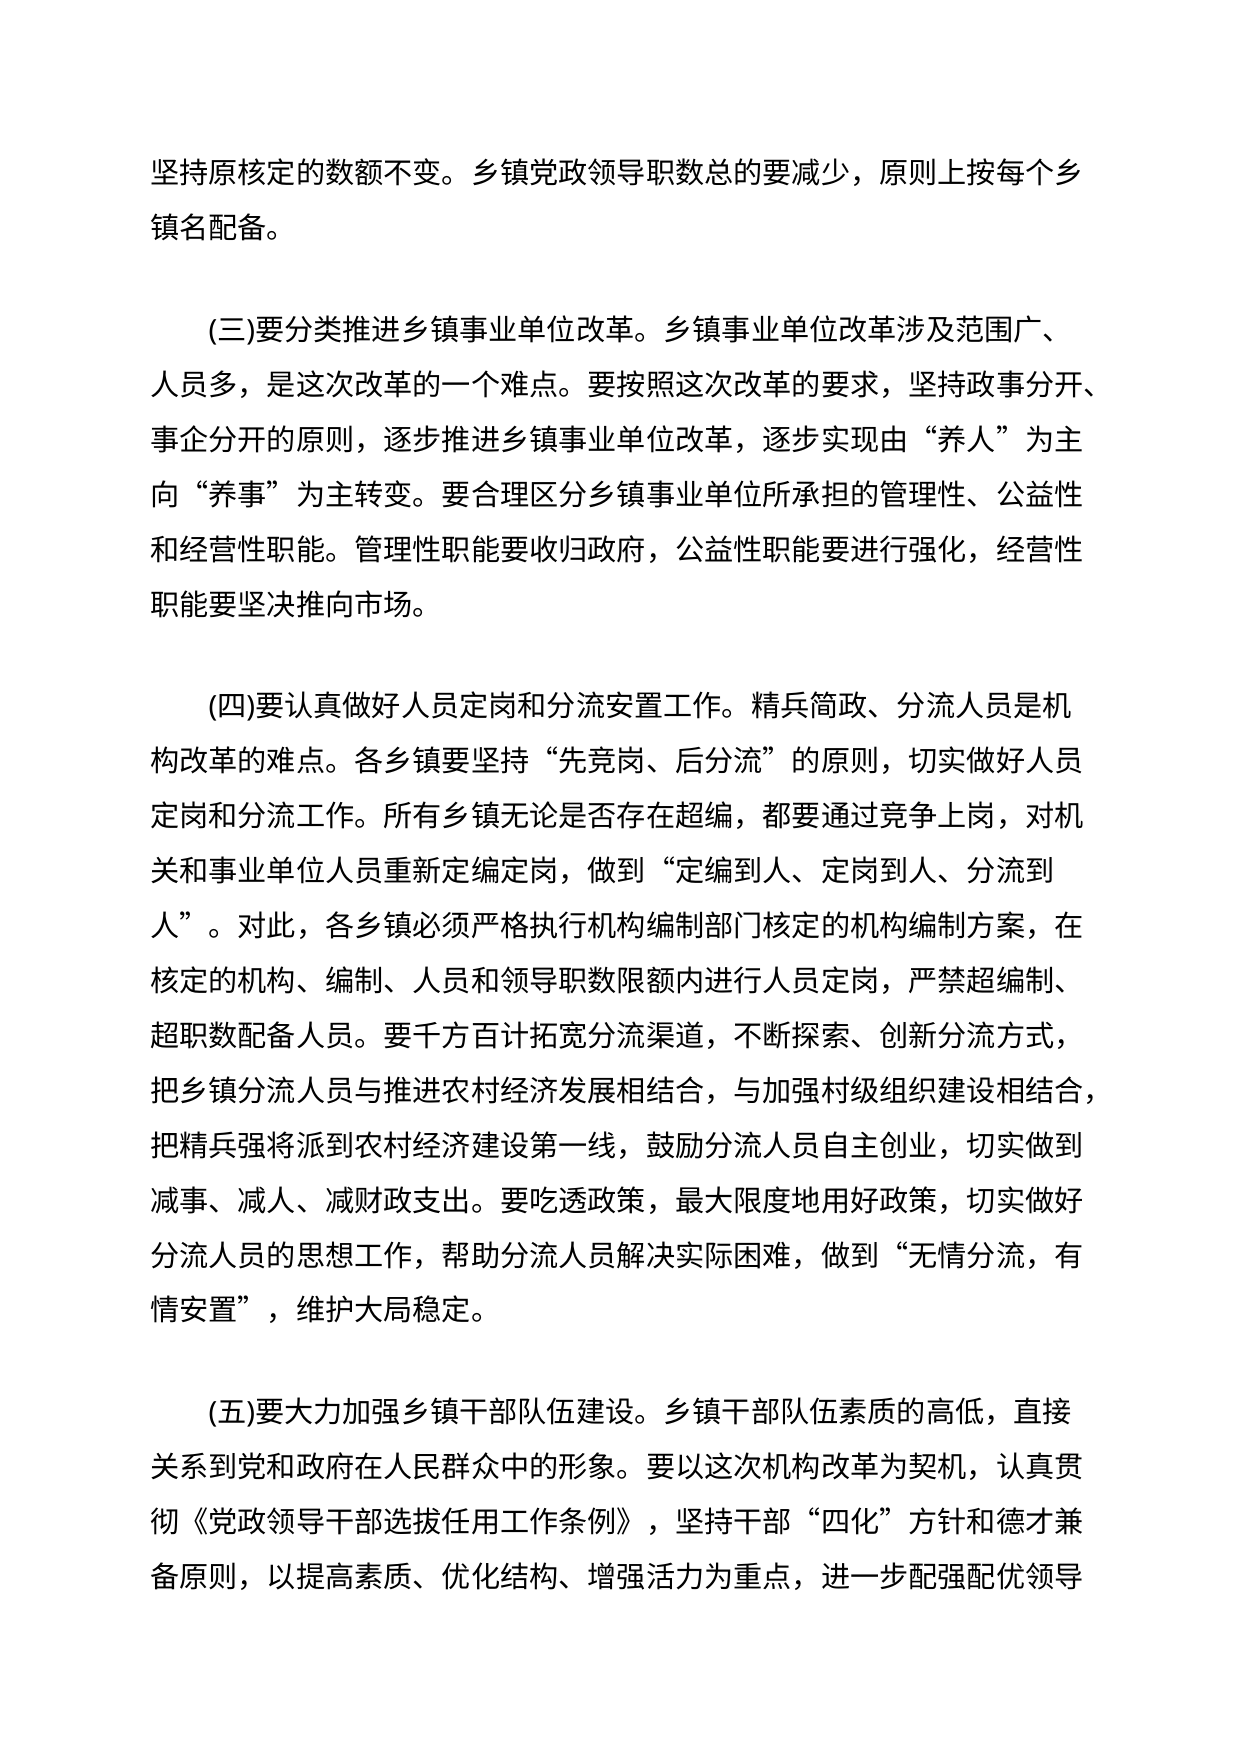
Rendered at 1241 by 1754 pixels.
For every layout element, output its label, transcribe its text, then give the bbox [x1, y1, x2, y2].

text (三)要分类推进乡镇事业单位改革。乡镇事业单位改革涉及范围广、人员多，是这次改革的一个难点。要按照这次改革的要求，坚持政事分开、事企分开的原则，逐步推进乡镇事业单位改革，逐步实现由“养人”为主向“养事”为主转变。要合理区分乡镇事业单位所承担的管理性、公益性和经营性职能。管理性职能要收归政府，公益性职能要进行强化，经营性职能要坚决推向市场。 [150, 307, 1090, 623]
text (四)要认真做好人员定岗和分流安置工作。精兵简政、分流人员是机构改革的难点。各乡镇要坚持“先竞岗、后分流”的原则，切实做好人员定岗和分流工作。所有乡镇无论是否存在超编，都要通过竞争上岗，对机关和事业单位人员重新定编定岗，做到“定编到人、定岗到人、分流到人”。对此，各乡镇必须严格执行机构编制部门核定的机构编制方案，在核定的机构、编制、人员和领导职数限额内进行人员定岗，严禁超编制、超职数配备人员。要千方百计拓宽分流渠道，不断探索、创新分流方式，把乡镇分流人员与推进农村经济发展相结合，与加强村级组织建设相结合，把精兵强将派到农村经济建设第一线，鼓励分流人员自主创业，切实做到减事、减人、减财政支出。要吃透政策，最大限度地用好政策，切实做好分流人员的思想工作，帮助分流人员解决实际困难，做到“无情分流，有情安置”，维护大局稳定。 [150, 683, 1090, 1329]
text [150, 150, 1090, 247]
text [150, 1389, 1090, 1596]
